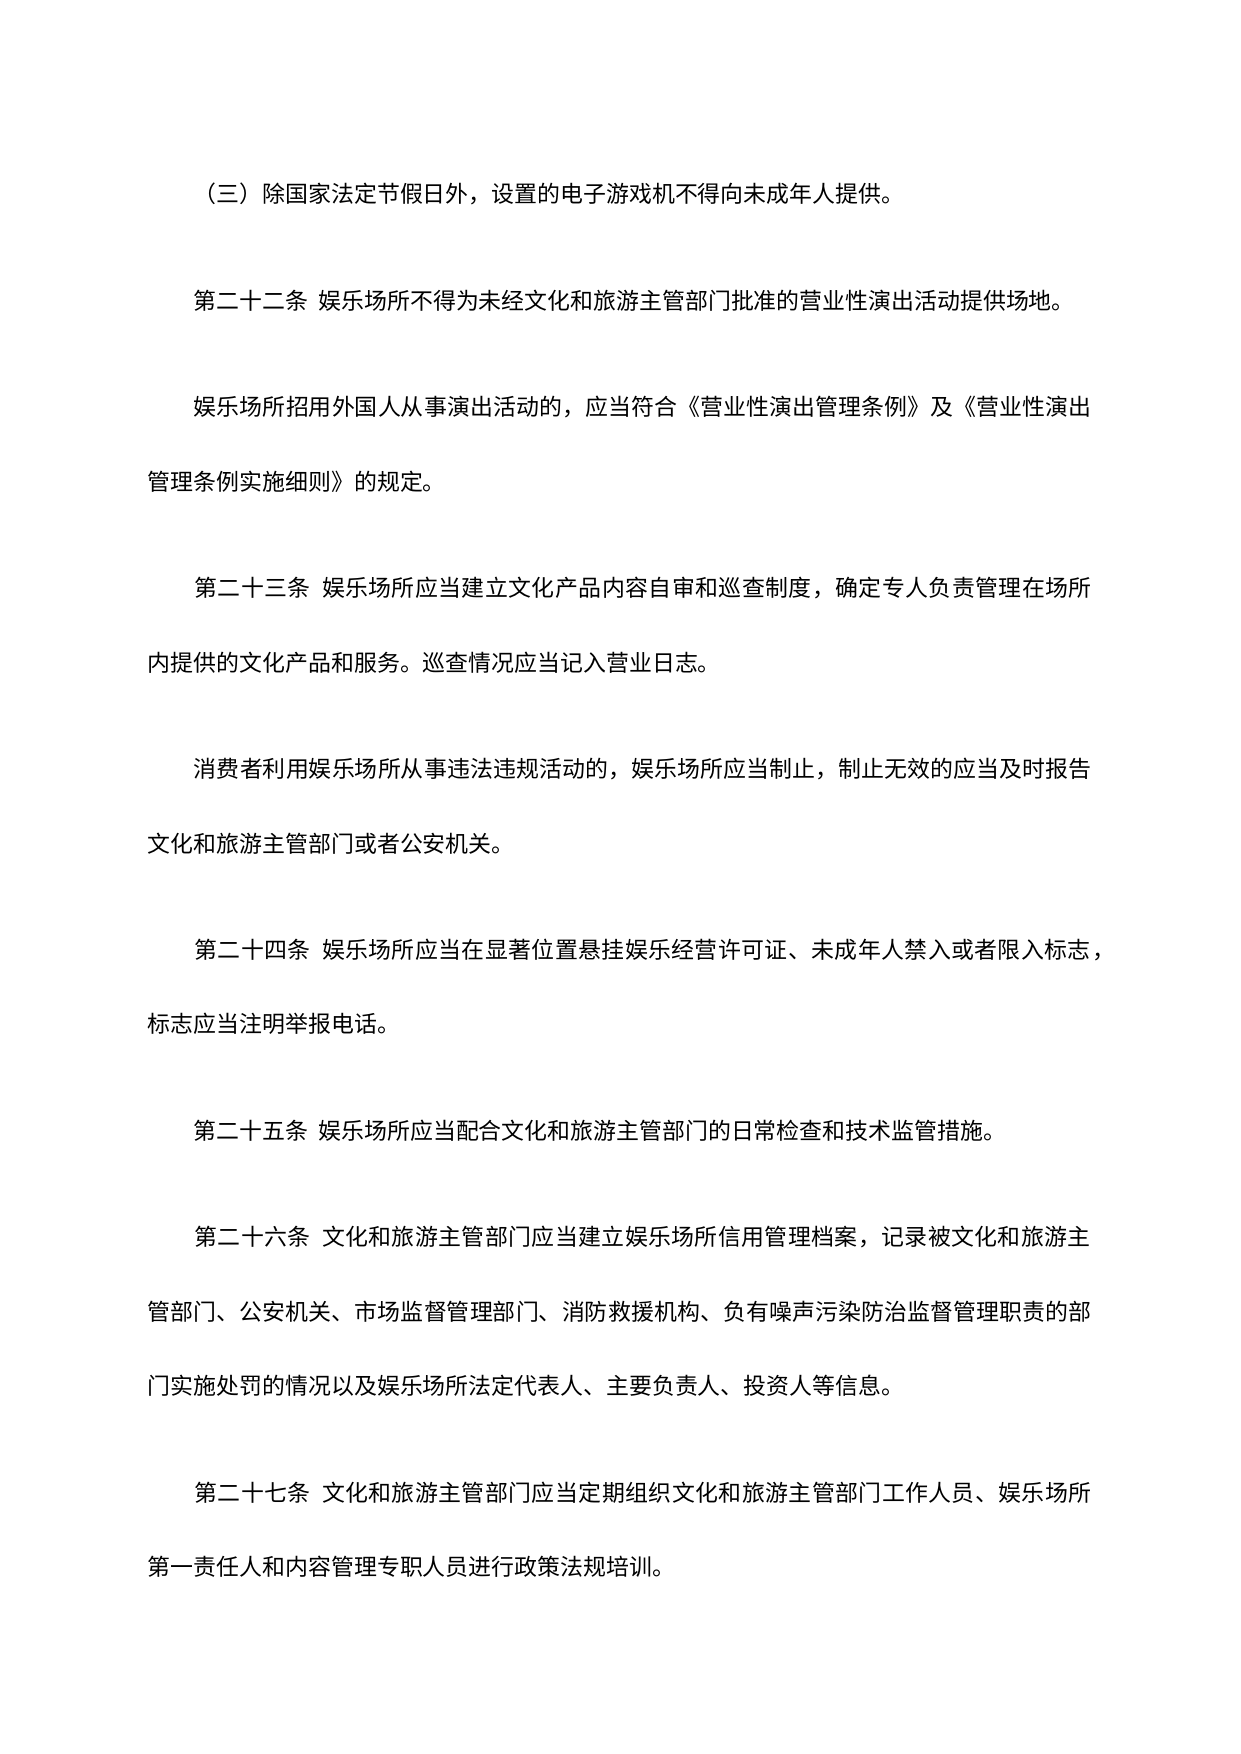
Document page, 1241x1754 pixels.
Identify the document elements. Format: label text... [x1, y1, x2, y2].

text 第二十三条 娱乐场所应当建立文化产品内容自审和巡查制度，确定专人负责管理在场所内提供的文化产品和服务。巡查情况应当记入营业日志。 [148, 554, 1092, 694]
text 第二十六条 文化和旅游主管部门应当建立娱乐场所信用管理档案，记录被文化和旅游主管部门、公安机关、市场监督管理部门、消防救援机构、负有噪声污染防治监督管理职责的部门实施处罚的情况以及娱乐场所法定代表人、主要负责人、投资人等信息。 [148, 1203, 1092, 1417]
text 娱乐场所招用外国人从事演出活动的，应当符合《营业性演出管理条例》及《营业性演出管理条例实施细则》的规定。 [148, 373, 1092, 513]
text （三）除国家法定节假日外，设置的电子游戏机不得向未成年人提供。 [148, 161, 1092, 226]
text 第二十二条 娱乐场所不得为未经文化和旅游主管部门批准的营业性演出活动提供场地。 [148, 267, 1092, 332]
text 消费者利用娱乐场所从事违法违规活动的，娱乐场所应当制止，制止无效的应当及时报告文化和旅游主管部门或者公安机关。 [148, 735, 1092, 874]
text 第二十五条 娱乐场所应当配合文化和旅游主管部门的日常检查和技术监管措施。 [148, 1097, 1092, 1162]
text 第二十七条 文化和旅游主管部门应当定期组织文化和旅游主管部门工作人员、娱乐场所第一责任人和内容管理专职人员进行政策法规培训。 [148, 1459, 1092, 1598]
text 第二十四条 娱乐场所应当在显著位置悬挂娱乐经营许可证、未成年人禁入或者限入标志，标志应当注明举报电话。 [148, 916, 1092, 1056]
